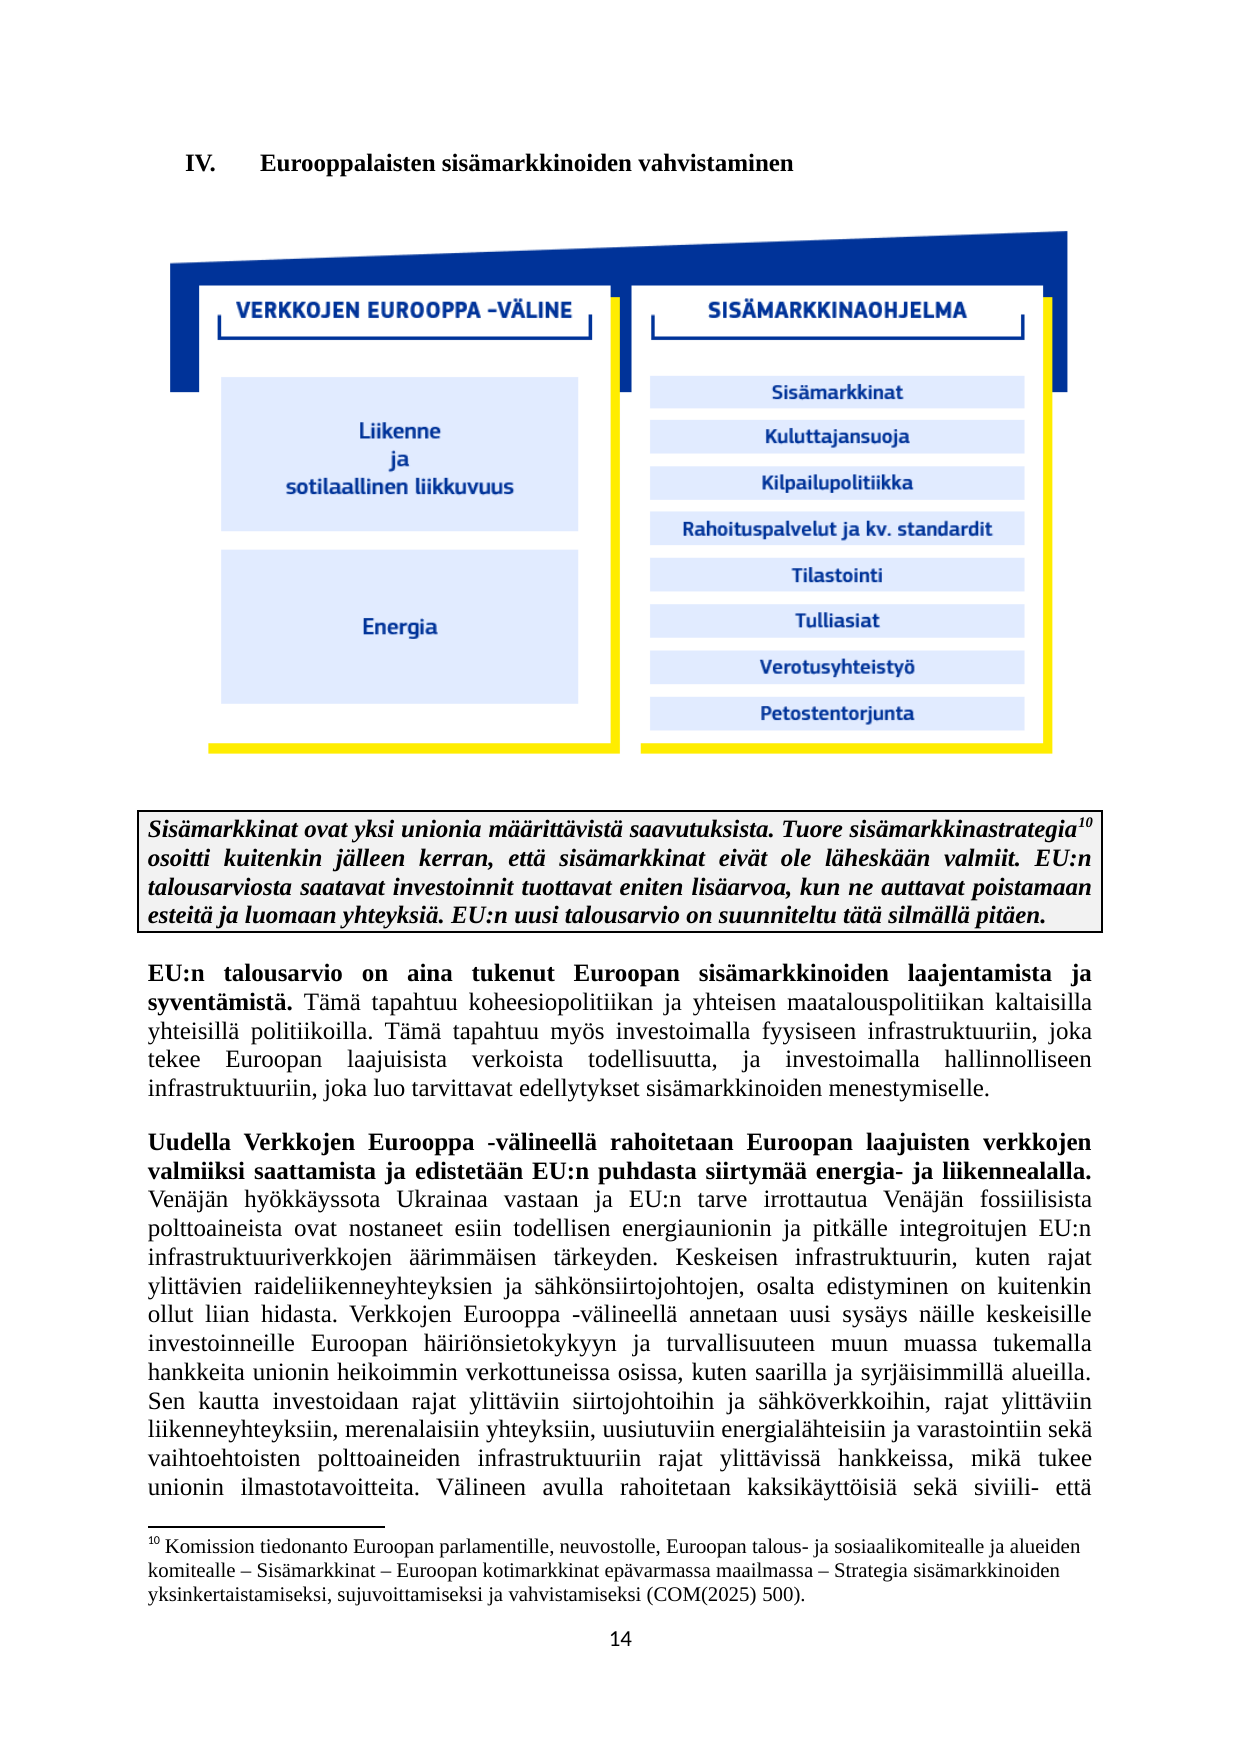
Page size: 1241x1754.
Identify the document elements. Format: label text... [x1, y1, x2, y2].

text Sisämarkkinat ovat yksi unionia määrittävistä saavutuksista. Tuore sisämarkkinastrategia osoitti kuitenkin jälleen kerran, että sisämarkkinat eivät ole läheskään valmiit. EU:n talousarviosta saatavat investoinnit tuottavat eniten lisäarvoa, kun ne auttavat poistamaan esteitä ja luomaan yhteyksiä. EU:n uusi talousarvio on suunniteltu tätä silmällä pitäen. [139, 812, 1101, 931]
text EU:n talousarvio on aina tukenut Euroopan sisämarkkinoiden laajentamista ja syventämistä. Tämä tapahtuu koheesiopolitiikan ja yhteisen maatalouspolitiikan kaltaisilla yhteisillä politiikoilla. Tämä tapahtuu myös investoimalla fyysiseen infrastruktuuriin, joka tekee Euroopan laajuisista verkoista todellisuutta, ja investoimalla hallinnolliseen infrastruktuuriin, joka luo tarvittavat edellytykset sisämarkkinoiden menestymiselle. [148, 958, 1093, 1102]
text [148, 1127, 1093, 1501]
picture [147, 201, 1093, 785]
list Eurooppalaisten sisämarkkinoiden vahvistaminen [185, 148, 1093, 176]
